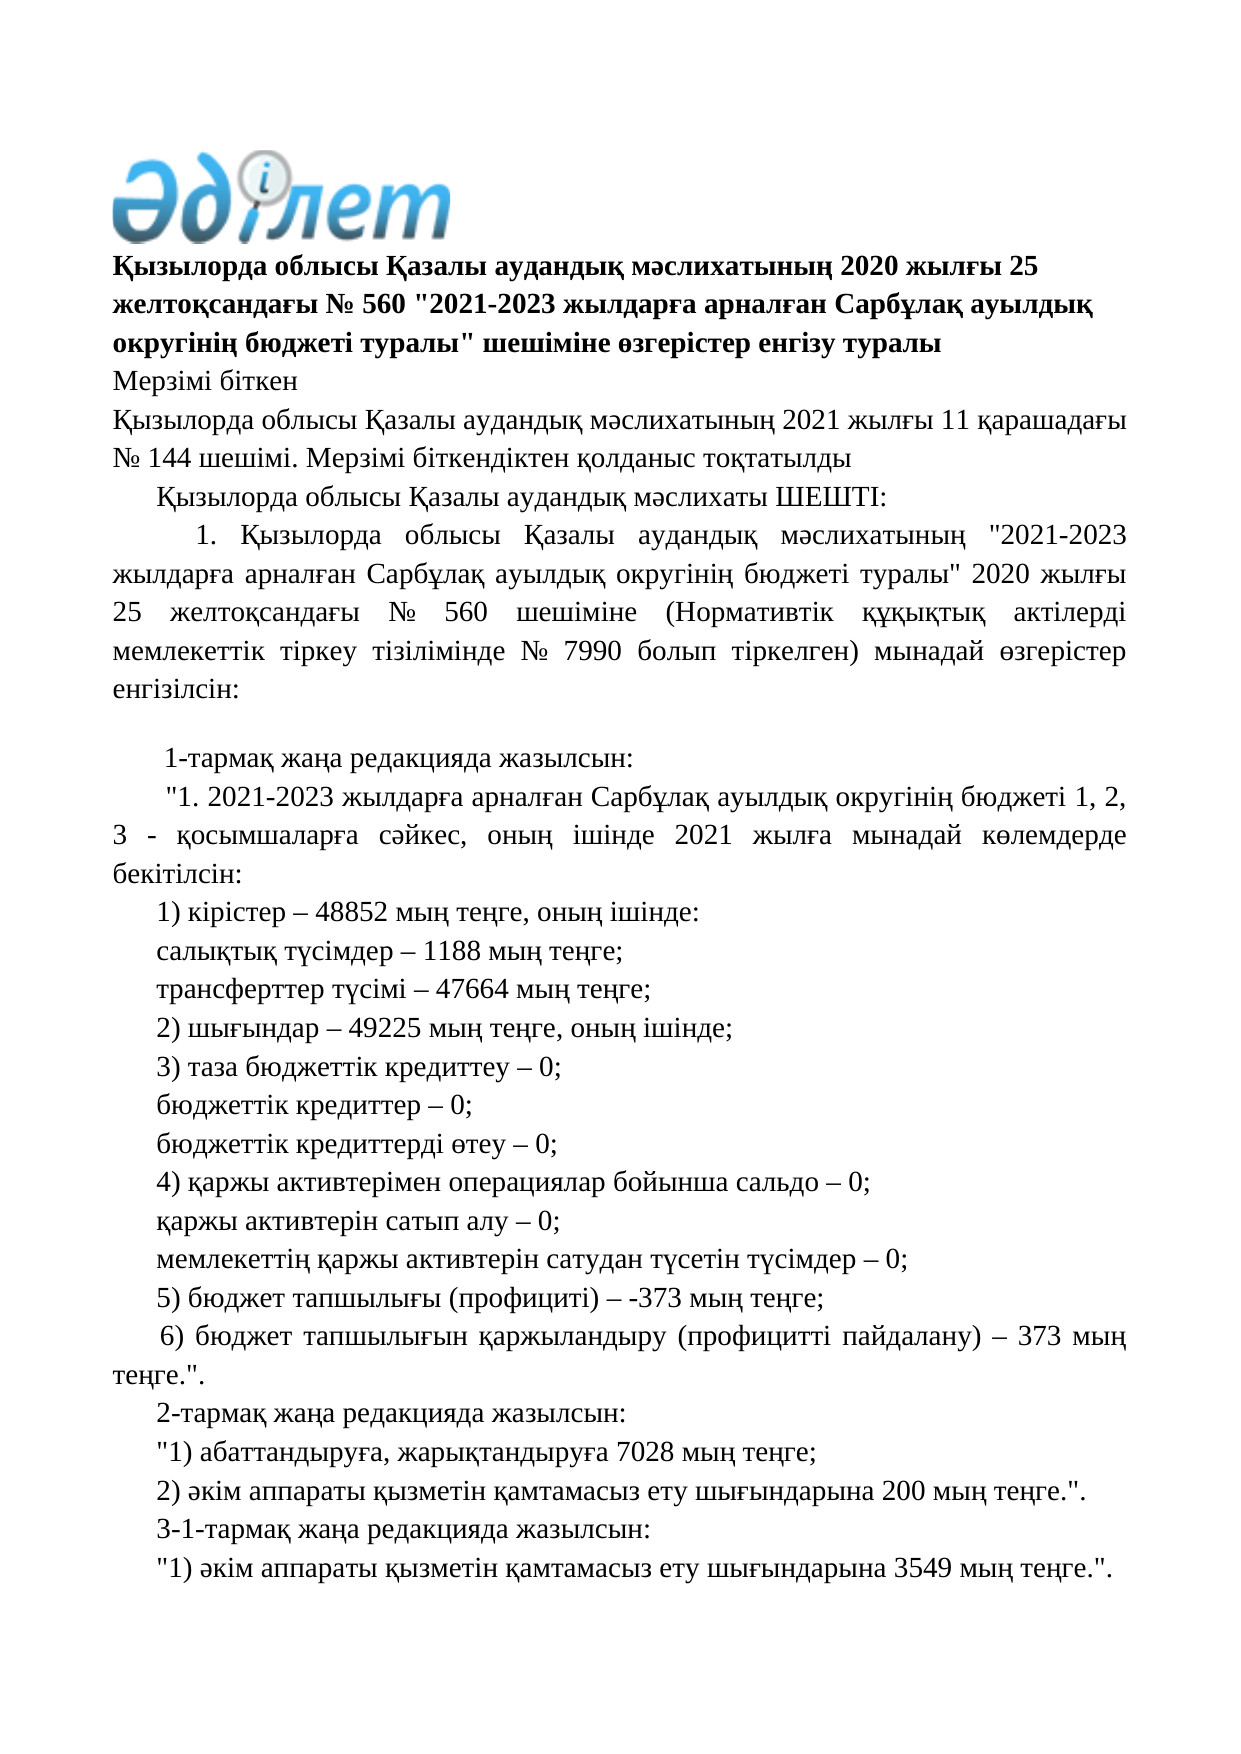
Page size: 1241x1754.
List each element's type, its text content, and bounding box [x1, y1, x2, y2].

text трансферттер түсімі – 47664 мың теңге; [112, 972, 1128, 1005]
text "1) әкім аппараты қызметін қамтамасыз ету шығындарына 3549 мың теңге.". [112, 1550, 1128, 1583]
text қаржы активтерін сатып алу – 0; [112, 1203, 1128, 1236]
picture [112, 150, 451, 244]
text 3-1-тармақ жаңа редакцияда жазылсын: [112, 1511, 1128, 1545]
text Мерзімі біткен [112, 363, 1128, 397]
text 2-тармақ жаңа редакцияда жазылсын: [112, 1396, 1128, 1429]
text мемлекеттің қаржы активтерін сатудан түсетін түсімдер – 0; [112, 1241, 1128, 1275]
text 1) кірістер – 48852 мың теңге, оның ішінде: [112, 894, 1128, 928]
text бюджеттік кредиттер – 0; [112, 1087, 1128, 1121]
text 5) бюджет тапшылығы (профициті) – -373 мың теңге; [112, 1280, 1128, 1313]
text бюджеттік кредиттерді өтеу – 0; [112, 1126, 1128, 1159]
text "1. 2021-2023 жылдарға арналған Сарбұлақ ауылдық округінің бюджеті 1, 2, 3 - қосымшаларға сәйкес, оның ішінде 2021 жылға мынадай көлемдерде бекітілсін: [112, 779, 1128, 889]
text 2) шығындар – 49225 мың теңге, оның ішінде; [112, 1010, 1128, 1044]
text "1) абаттандыруға, жарықтандыруға 7028 мың теңге; [112, 1434, 1128, 1468]
text 4) қаржы активтерімен операциялар бойынша сальдо – 0; [112, 1164, 1128, 1198]
text 6) бюджет тапшылығын қаржыландыру (профицитті пайдалану) – 373 мың теңге.". [112, 1318, 1128, 1391]
text салықтық түсімдер – 1188 мың теңге; [112, 933, 1128, 967]
text Қызылорда облысы Қазалы аудандық мәслихаты ШЕШТІ: [112, 479, 1128, 512]
text 2) әкім аппараты қызметін қамтамасыз ету шығындарына 200 мың теңге.". [112, 1473, 1128, 1506]
text 3) таза бюджеттік кредиттеу – 0; [112, 1049, 1128, 1082]
text 1-тармақ жаңа редакцияда жазылсын: [112, 740, 1128, 774]
text 1. Қызылорда облысы Қазалы аудандық мәслихатының "2021-2023 жылдарға арналған Сарбұлақ ауылдық округінің бюджеті туралы" 2020 жылғы 25 желтоқсандағы № 560 шешіміне (Нормативтік құқықтық актілерді мемлекеттік тіркеу тізілімінде № 7990 болып тіркелген) мынадай өзгерістер енгізілсін: [112, 517, 1128, 705]
text Қызылорда облысы Қазалы аудандық мәслихатының 2021 жылғы 11 қарашадағы № 144 шешімі. Мерзімі біткендіктен қолданыс тоқтатылды [112, 402, 1128, 474]
text Қызылорда облысы Қазалы аудандық мәслихатының 2020 жылғы 25 желтоқсандағы № 560 "2021-2023 жылдарға арналған Сарбұлақ ауылдық округінің бюджеті туралы" шешіміне өзгерістер енгізу туралы [112, 248, 1128, 358]
